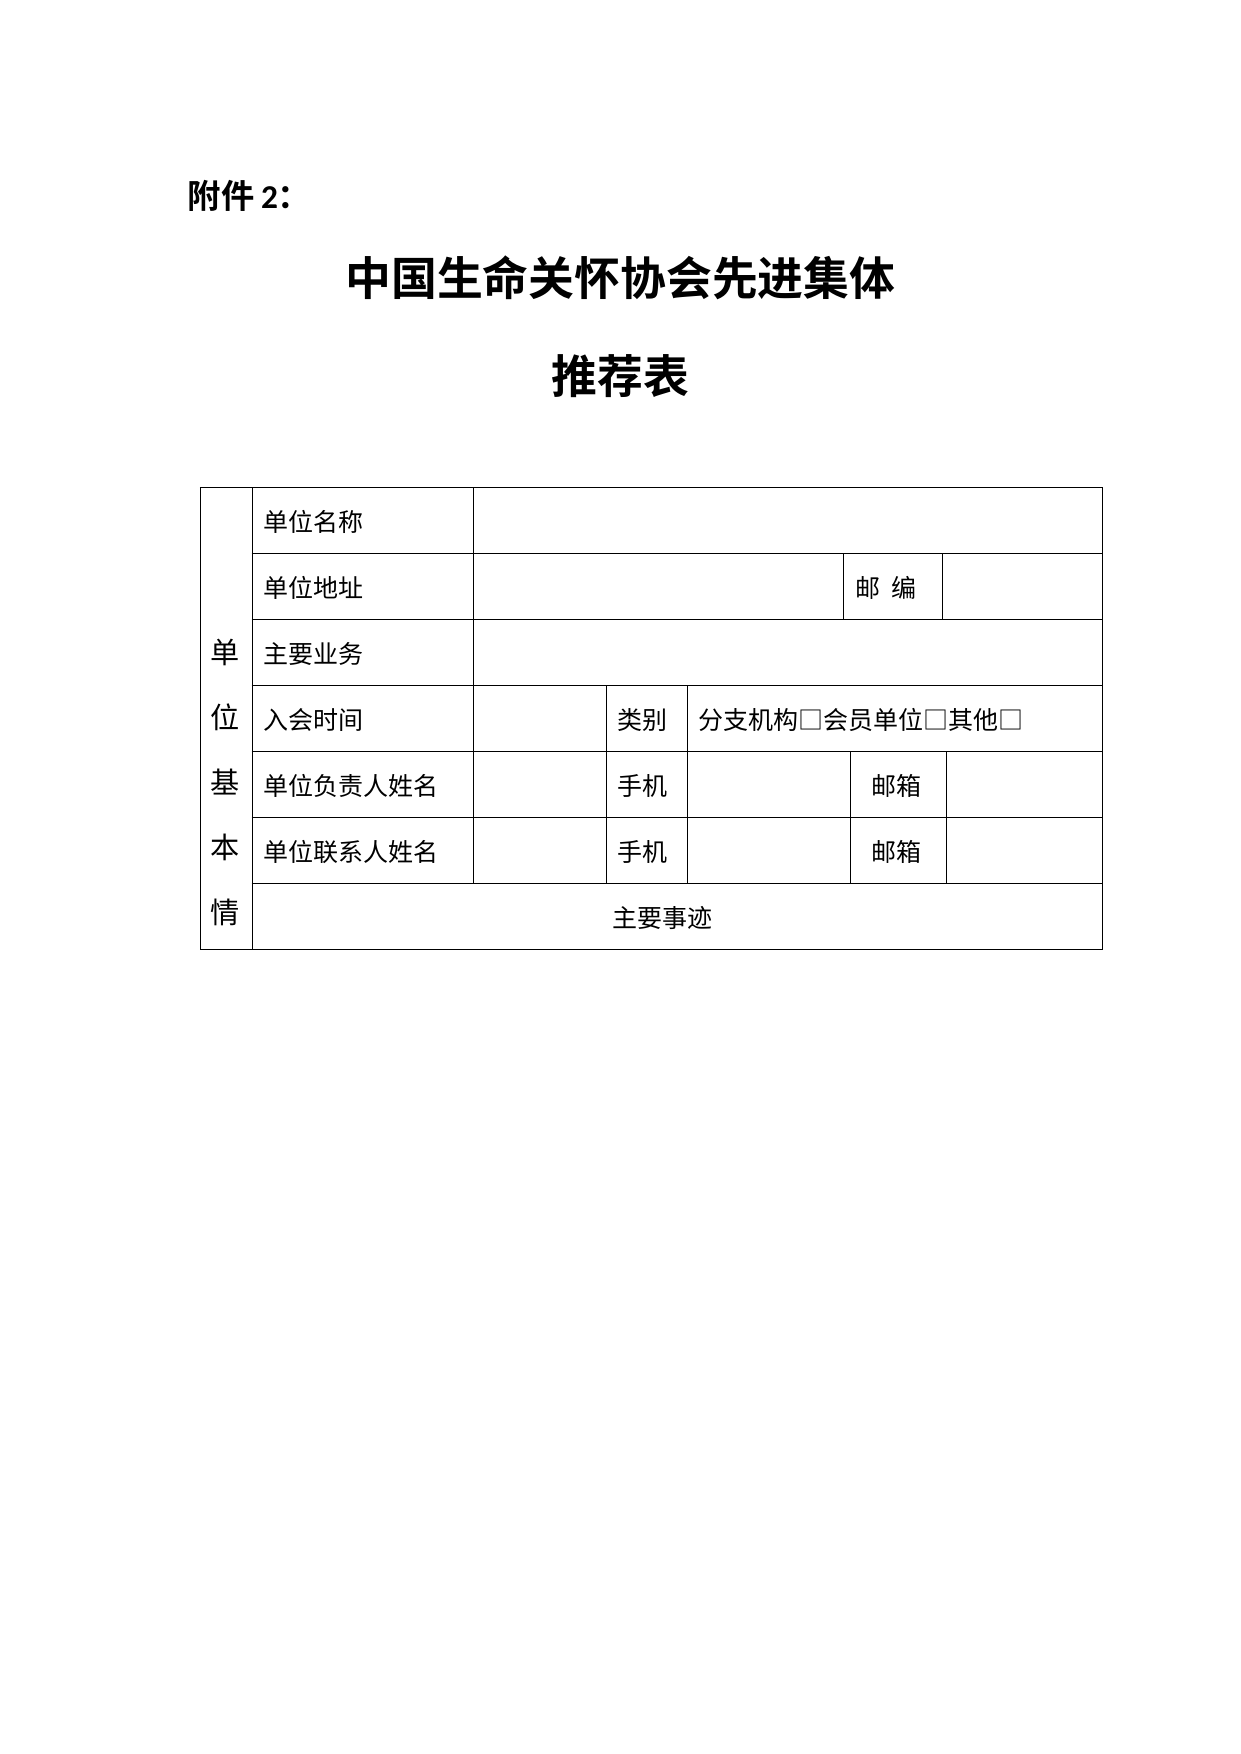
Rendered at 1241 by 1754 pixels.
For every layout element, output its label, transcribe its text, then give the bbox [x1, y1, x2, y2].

table_cell 入会时间 [253, 686, 473, 751]
table_header 单位名称 [253, 488, 473, 553]
table_cell [474, 818, 606, 883]
table_cell [474, 620, 1102, 685]
table_cell 单位地址 [253, 554, 473, 619]
table_cell [688, 752, 850, 817]
table_cell [943, 554, 1102, 619]
text 附件2： [187, 162, 1053, 227]
table_cell [947, 752, 1102, 817]
table_cell 邮箱 [851, 818, 946, 883]
table_cell 手机 [607, 818, 687, 883]
table_header 单位基本情况 [201, 488, 252, 949]
table_cell 类别 [607, 686, 687, 751]
table_cell 手机 [607, 752, 687, 817]
text 中国生命关怀协会先进集体 [187, 227, 1053, 324]
table_cell 单位负责人姓名 [253, 752, 473, 817]
table_cell 邮箱 [851, 752, 946, 817]
table_cell 主要事迹 [253, 884, 1102, 949]
table_cell [474, 686, 606, 751]
table_cell [474, 554, 843, 619]
table_cell 主要业务 [253, 620, 473, 685]
table_header [474, 488, 1102, 553]
text 推荐表 [187, 324, 1053, 422]
table_cell 单位联系人姓名 [253, 818, 473, 883]
table_cell [474, 752, 606, 817]
table_cell 邮 编 [844, 554, 942, 619]
table_cell [688, 818, 850, 883]
table_cell [947, 818, 1102, 883]
table_cell 分支机构□会员单位□其他□ [688, 686, 1102, 751]
